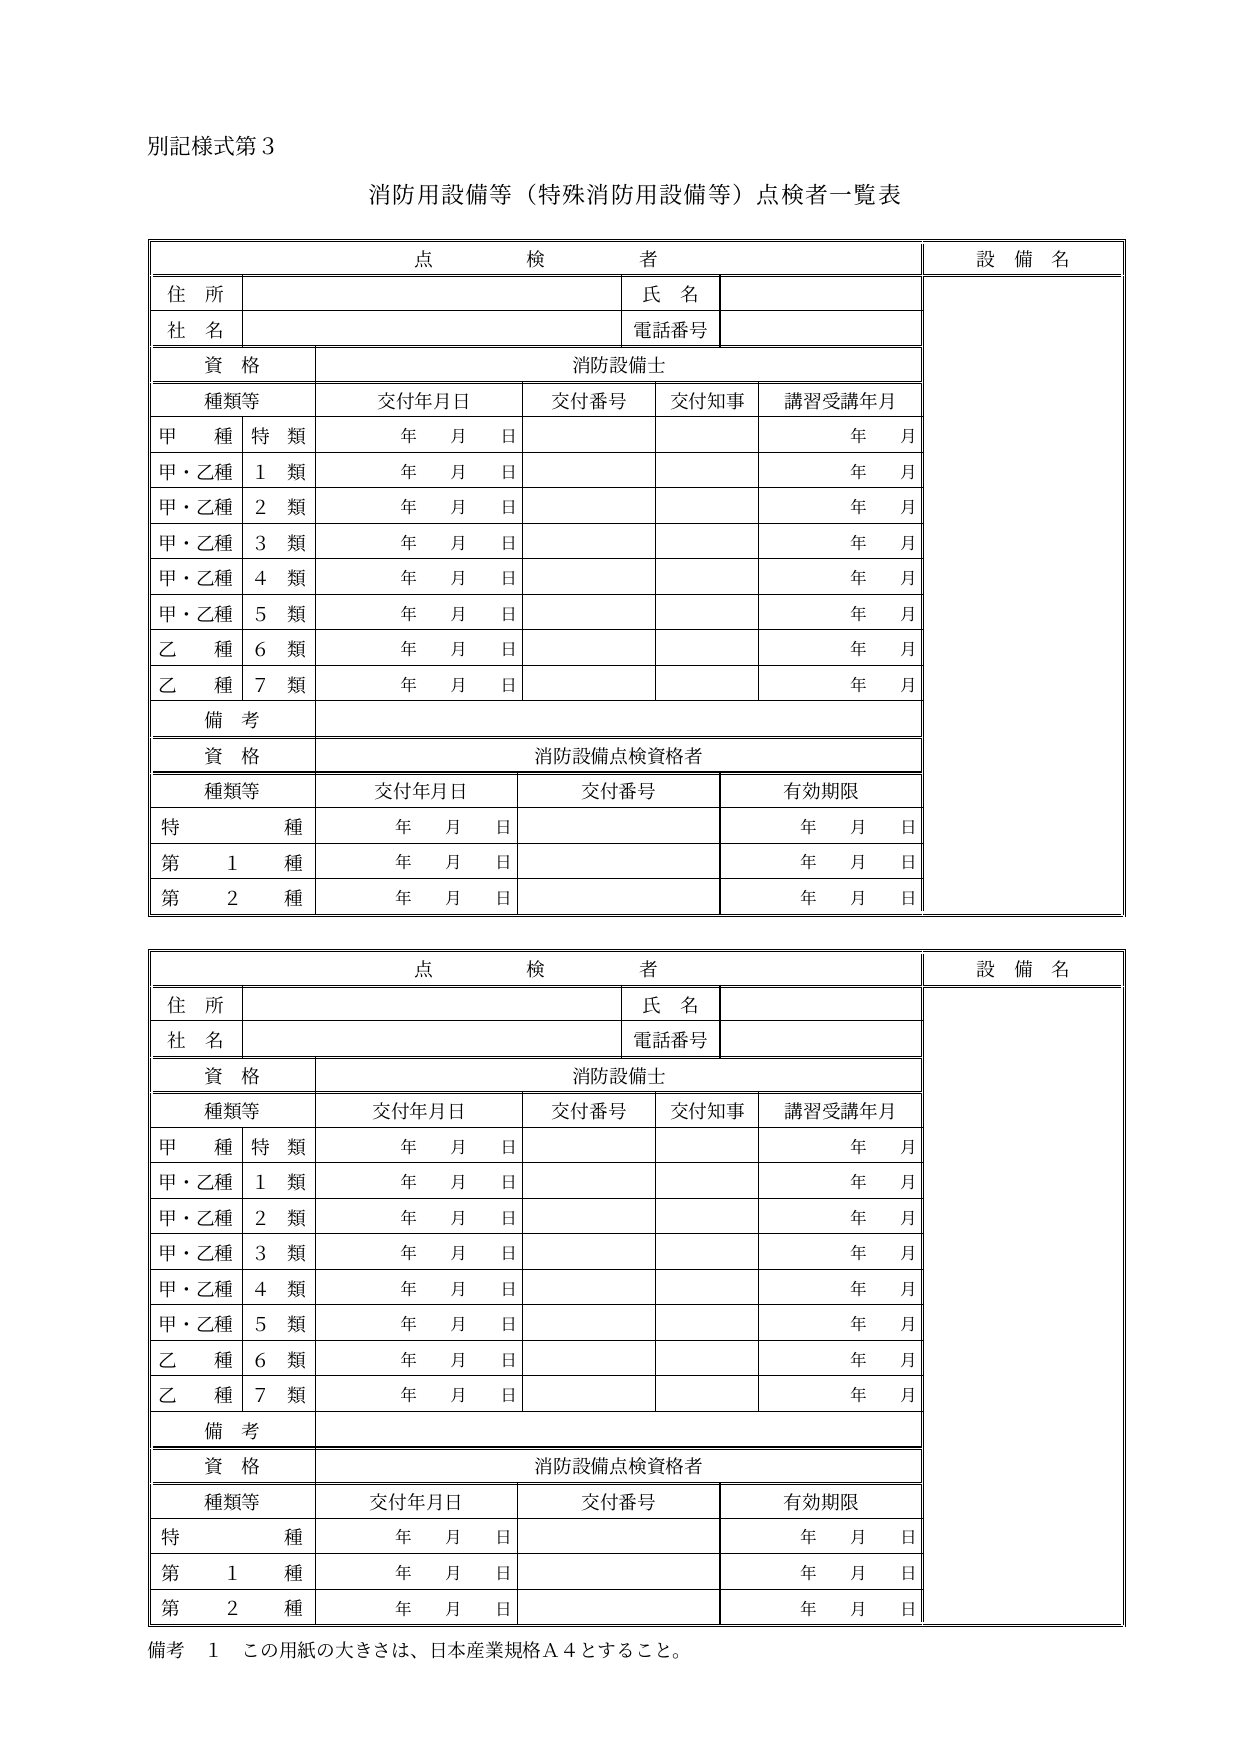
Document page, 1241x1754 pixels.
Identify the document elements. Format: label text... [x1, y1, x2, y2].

table_cell [721, 988, 921, 1020]
table_cell 消防設備点検資格者 [316, 1450, 921, 1482]
text 備考 １ この用紙の大きさは、日本産業規格Ａ４とすること。 [148, 1633, 1122, 1666]
table_cell 年 月 [759, 453, 921, 487]
table_cell ３類 [243, 524, 315, 558]
table_cell [523, 453, 655, 487]
table_cell 年 月 日 [721, 1590, 922, 1624]
table_cell [523, 1234, 655, 1269]
table_cell 特類 [243, 1128, 315, 1162]
table_cell 資 格 [151, 1056, 315, 1091]
table_cell 甲種 [151, 1128, 242, 1162]
table_cell [518, 1554, 719, 1588]
table_cell [523, 1128, 655, 1162]
table_cell 年 月 日 [721, 808, 921, 842]
table_cell 年 月 [759, 1341, 921, 1375]
table_cell 乙種 [151, 666, 242, 700]
table_cell 交付番号 [518, 1485, 719, 1517]
table_cell [523, 595, 655, 629]
table_cell [721, 277, 921, 310]
table_cell [523, 666, 655, 700]
table_cell １類 [243, 1163, 315, 1198]
table_cell 年 月 日 [316, 844, 517, 878]
table_cell [243, 277, 621, 310]
table_cell 交付番号 [523, 384, 655, 416]
table_cell 年 月 [759, 1270, 921, 1304]
table_cell 年 月 日 [316, 1234, 522, 1269]
table_cell [656, 559, 758, 594]
table_cell 甲・乙種 [151, 488, 242, 523]
table_cell [523, 417, 655, 452]
table_cell [656, 1376, 758, 1411]
table_cell 甲・乙種 [151, 453, 242, 487]
table_cell [656, 595, 758, 629]
table_cell [518, 808, 719, 842]
text 消防用設備等（特殊消防用設備等）点検者一覧表 [148, 161, 1122, 226]
table_cell 年 月 [759, 1199, 921, 1233]
text 別記様式第３ [148, 129, 1122, 161]
table_cell 資 格 [149, 736, 315, 771]
table_cell 年 月 日 [316, 1305, 522, 1340]
table_cell [523, 1376, 655, 1411]
table_cell 年 月 日 [316, 595, 522, 629]
table_cell 交付年月日 [316, 775, 517, 807]
table_cell 年 月 [759, 524, 921, 558]
table_cell ２類 [243, 1199, 315, 1233]
table_cell 交付知事 [656, 384, 758, 416]
table_cell 交付番号 [523, 1094, 655, 1127]
table_cell [656, 417, 758, 452]
table_cell [656, 453, 758, 487]
table_cell 備 考 [151, 1412, 315, 1446]
table_cell [656, 1163, 758, 1198]
table_cell 社 名 [151, 311, 242, 345]
table_cell 甲・乙種 [151, 1305, 242, 1340]
table_cell [656, 1270, 758, 1304]
table_cell 資 格 [151, 1446, 315, 1482]
table_cell 乙種 [151, 630, 242, 665]
table_cell [523, 1305, 655, 1340]
table_cell [316, 1412, 921, 1446]
table_cell 特類 [243, 417, 315, 452]
table_cell ６類 [243, 630, 315, 665]
table_cell ６類 [243, 1341, 315, 1375]
table_cell 年 月 日 [316, 417, 522, 452]
table_cell 甲・乙種 [151, 524, 242, 558]
table_cell 講習受講年月 [759, 384, 921, 416]
table_cell 年 月 日 [316, 1341, 522, 1375]
table_cell 乙種 [151, 1341, 242, 1375]
table_cell 甲・乙種 [151, 1270, 242, 1304]
table_cell 年 月 日 [721, 1519, 921, 1553]
table_cell [523, 1199, 655, 1233]
table_cell 電話番号 [622, 1021, 719, 1056]
table_cell 年 月 日 [316, 453, 522, 487]
table_cell 年 月 日 [316, 488, 522, 523]
table_cell 種類等 [149, 1091, 315, 1127]
table_cell 年 月 [759, 488, 921, 523]
table_cell 交付年月日 [316, 1485, 517, 1517]
table_cell 第１種 [151, 844, 315, 878]
table_cell 講習受講年月 [759, 1094, 921, 1127]
table_cell [316, 701, 921, 736]
table_cell 有効期限 [721, 775, 921, 807]
table_cell 甲種 [151, 417, 242, 452]
table_cell 甲・乙種 [151, 595, 242, 629]
table_cell [518, 844, 719, 878]
table_cell [656, 1341, 758, 1375]
table_cell ４類 [243, 559, 315, 594]
table_header 設 備 名 [922, 952, 1123, 984]
table_cell 消防設備点検資格者 [316, 739, 921, 771]
table_cell 交付年月日 [316, 384, 522, 416]
table_header 設 備 名 [922, 242, 1123, 274]
table_cell 年 月 [759, 1234, 921, 1269]
table_cell [523, 1163, 655, 1198]
table_cell 年 月 [759, 595, 921, 629]
table_cell 交付年月日 [316, 1094, 522, 1127]
table_cell 電話番号 [622, 311, 719, 345]
table_cell [922, 985, 1123, 1624]
table_cell [523, 524, 655, 558]
table_cell 年 月 日 [316, 1519, 517, 1553]
table_cell 氏 名 [622, 988, 719, 1020]
table_cell 年 月 日 [316, 1199, 522, 1233]
table_cell 年 月 日 [316, 1270, 522, 1304]
table_cell [656, 1128, 758, 1162]
table_cell 交付番号 [518, 775, 719, 807]
table_cell 年 月 日 [316, 559, 522, 594]
table_cell 年 月 日 [316, 1590, 517, 1624]
table_cell 年 月 [759, 630, 921, 665]
table_cell ５類 [243, 595, 315, 629]
table_cell [518, 879, 719, 913]
table_cell 種類等 [151, 381, 315, 416]
table_cell ７類 [243, 666, 315, 700]
table_cell [243, 988, 621, 1020]
table_cell 特種 [151, 1519, 315, 1553]
table_cell 住 所 [151, 985, 242, 1020]
table_cell 種類等 [151, 1482, 315, 1517]
table_cell [721, 311, 921, 345]
table_header 点 検 者 [151, 952, 922, 984]
table_cell [523, 488, 655, 523]
table_cell 甲・乙種 [151, 559, 242, 594]
table_cell 有効期限 [721, 1485, 921, 1517]
table_cell [721, 1021, 921, 1056]
table_cell [243, 1021, 621, 1056]
table_cell 消防設備士 [316, 1059, 921, 1091]
table_cell ２類 [243, 488, 315, 523]
table_cell 年 月 [759, 666, 921, 700]
table_cell [523, 1341, 655, 1375]
table_cell 特種 [151, 808, 315, 842]
table_cell 年 月 [759, 1376, 921, 1411]
table_cell 年 月 日 [721, 844, 921, 878]
table_cell 年 月 日 [316, 524, 522, 558]
table_cell 年 月 [759, 559, 921, 594]
table_cell [656, 666, 758, 700]
table_cell 年 月 日 [316, 1128, 522, 1162]
table_cell 年 月 日 [316, 1376, 522, 1411]
table_cell [243, 311, 621, 345]
table_cell [656, 1234, 758, 1269]
table_cell 社 名 [151, 1021, 242, 1056]
table_cell [518, 1519, 719, 1553]
table_cell [656, 630, 758, 665]
table_cell 備 考 [151, 701, 315, 736]
table_cell [656, 524, 758, 558]
table_cell [922, 274, 1124, 913]
table_cell 乙種 [151, 1376, 242, 1411]
table_header 点 検 者 [151, 242, 922, 274]
table_cell [523, 1270, 655, 1304]
table_cell 第２種 [151, 1590, 315, 1624]
table_cell 年 月 日 [316, 666, 522, 700]
table_cell １類 [243, 453, 315, 487]
table_cell 資 格 [149, 345, 315, 381]
table_cell ３類 [243, 1234, 315, 1269]
table_cell 年 月 日 [316, 1163, 522, 1198]
table_cell 年 月 日 [316, 630, 522, 665]
table_cell ４類 [243, 1270, 315, 1304]
table_cell 甲・乙種 [151, 1234, 242, 1269]
table_cell [518, 1590, 719, 1624]
table_cell 年 月 日 [721, 1554, 921, 1588]
table_cell 種類等 [151, 771, 315, 807]
table_cell 氏 名 [622, 277, 719, 310]
table_cell 住 所 [149, 274, 242, 310]
table_cell [656, 1199, 758, 1233]
table_cell 交付知事 [656, 1094, 758, 1127]
table_cell [523, 559, 655, 594]
table_cell 年 月 [759, 1163, 921, 1198]
table_cell [656, 488, 758, 523]
table_cell 甲・乙種 [151, 1199, 242, 1233]
table_cell 年 月 日 [721, 879, 922, 913]
table_cell 年 月 [759, 417, 921, 452]
table_cell 年 月 日 [316, 808, 517, 842]
table_cell 年 月 [759, 1305, 921, 1340]
table_cell 甲・乙種 [151, 1163, 242, 1198]
table_cell 第１種 [151, 1554, 315, 1588]
table_cell [656, 1305, 758, 1340]
table_cell 消防設備士 [316, 348, 921, 381]
table_cell 年 月 日 [316, 1554, 517, 1588]
table_cell 年 月 [759, 1128, 921, 1162]
table_cell [523, 630, 655, 665]
table_cell ５類 [243, 1305, 315, 1340]
table_cell ７類 [243, 1376, 315, 1411]
table_cell 第２種 [151, 879, 315, 913]
table_cell 年 月 日 [316, 879, 517, 913]
